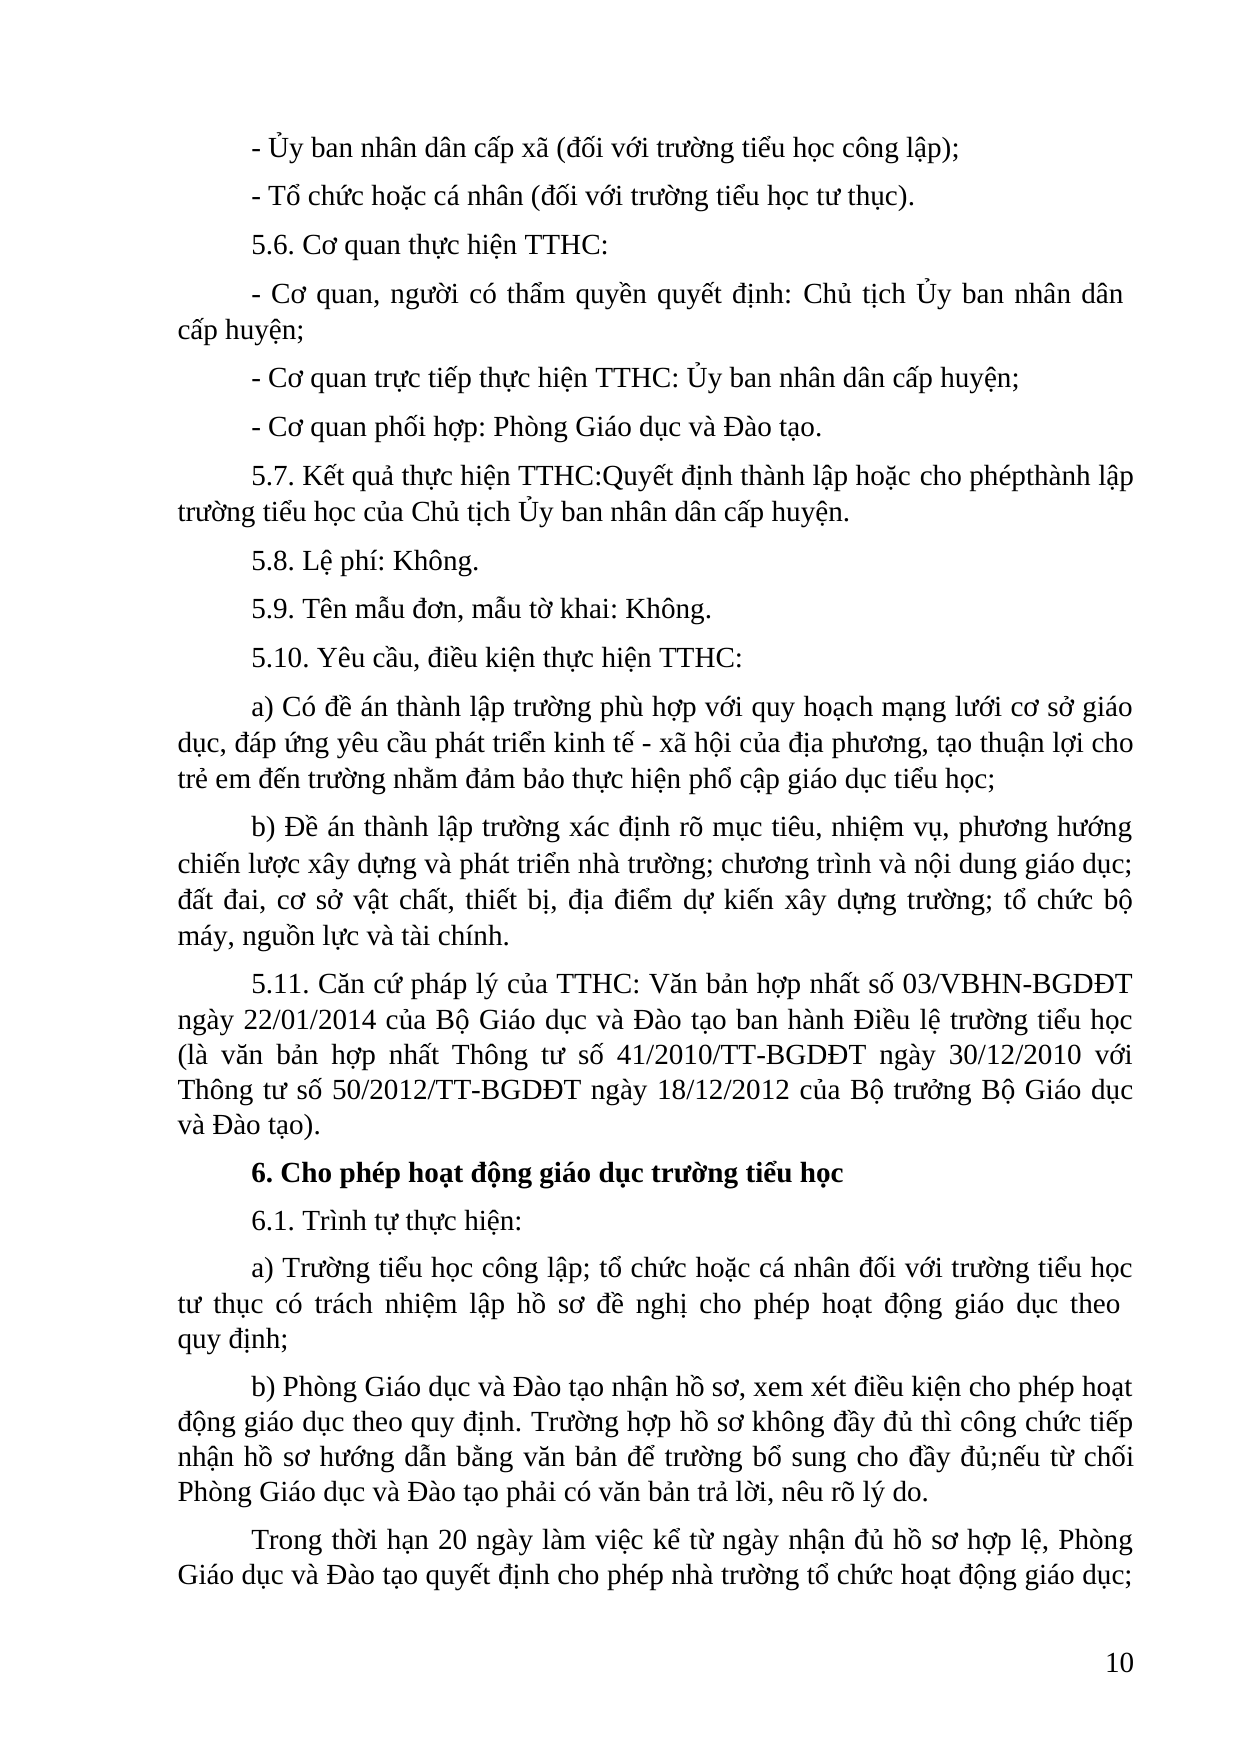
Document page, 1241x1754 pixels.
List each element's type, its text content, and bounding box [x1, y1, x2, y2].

text b) Đề án thành lập trường xác định rõ mục tiêu, nhiệm vụ, phương hướng chiến lược xây dựng và phát triển nhà trường; chương trình và nội dung giáo dục; đất đai, cơ sở vật chất, thiết bị, địa điểm dự kiến xây dựng trường; tổ chức bộ máy, nguồn lực và tài chính. [177, 809, 1134, 952]
text a) Trường tiểu học công lập; tổ chức hoặc cá nhân đối với trường tiểu học tư thục có trách nhiệm lập hồ sơ đề nghị cho phép hoạt động giáo dục theo quy định; [177, 1251, 1134, 1354]
text 5.10. Yêu cầu, điều kiện thực hiện TTHC: [177, 640, 1134, 673]
text - Tổ chức hoặc cá nhân (đối với trường tiểu học tư thục). [177, 178, 1134, 212]
text b) Phòng Giáo dục và Đào tạo nhận hồ sơ, xem xét điều kiện cho phép hoạt động giáo dục theo quy định. Trường hợp hồ sơ không đầy đủ thì công chức tiếp nhận hồ sơ hướng dẫn bằng văn bản để trường bổ sung cho đầy đủ;nếu từ chối Phòng Giáo dục và Đào tạo phải có văn bản trả lời, nêu rõ lý do. [177, 1369, 1134, 1508]
text - Cơ quan phối hợp: Phòng Giáo dục và Đào tạo. [177, 409, 1134, 443]
text 6.1. Trình tự thực hiện: [177, 1203, 1134, 1236]
text a) Có đề án thành lập trường phù hợp với quy hoạch mạng lưới cơ sở giáo dục, đáp ứng yêu cầu phát triển kinh tế - xã hội của địa phương, tạo thuận lợi cho trẻ em đến trường nhằm đảm bảo thực hiện phổ cập giáo dục tiểu học; [177, 689, 1134, 794]
text - Cơ quan trực tiếp thực hiện TTHC: Ủy ban nhân dân cấp huyện; [177, 361, 1134, 394]
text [177, 1522, 1134, 1591]
text 5.9. Tên mẫu đơn, mẫu tờ khai: Không. [177, 591, 1134, 625]
text - Cơ quan, người có thẩm quyền quyết định: Chủ tịch Ủy ban nhân dân cấp huyện; [177, 276, 1134, 346]
text 5.7. Kết quả thực hiện TTHC:Quyết định thành lập hoặc cho phépthành lập trường tiểu học của Chủ tịch Ủy ban nhân dân cấp huyện. [177, 458, 1134, 528]
text 5.11. Căn cứ pháp lý của TTHC: Văn bản hợp nhất số 03/VBHN-BGDĐT ngày 22/01/2014 của Bộ Giáo dục và Đào tạo ban hành Điều lệ trường tiểu học (là văn bản hợp nhất Thông tư số 41/2010/TT-BGDĐT ngày 30/12/2010 với Thông tư số 50/2012/TT-BGDĐT ngày 18/12/2012 của Bộ trưởng Bộ Giáo dục và Đào tạo). [177, 967, 1134, 1141]
text 5.8. Lệ phí: Không. [177, 543, 1134, 576]
text - Ủy ban nhân dân cấp xã (đối với trường tiểu học công lập); [177, 130, 1134, 163]
text 6. Cho phép hoạt động giáo dục trường tiểu học [177, 1155, 1134, 1189]
text 5.6. Cơ quan thực hiện TTHC: [177, 227, 1134, 261]
